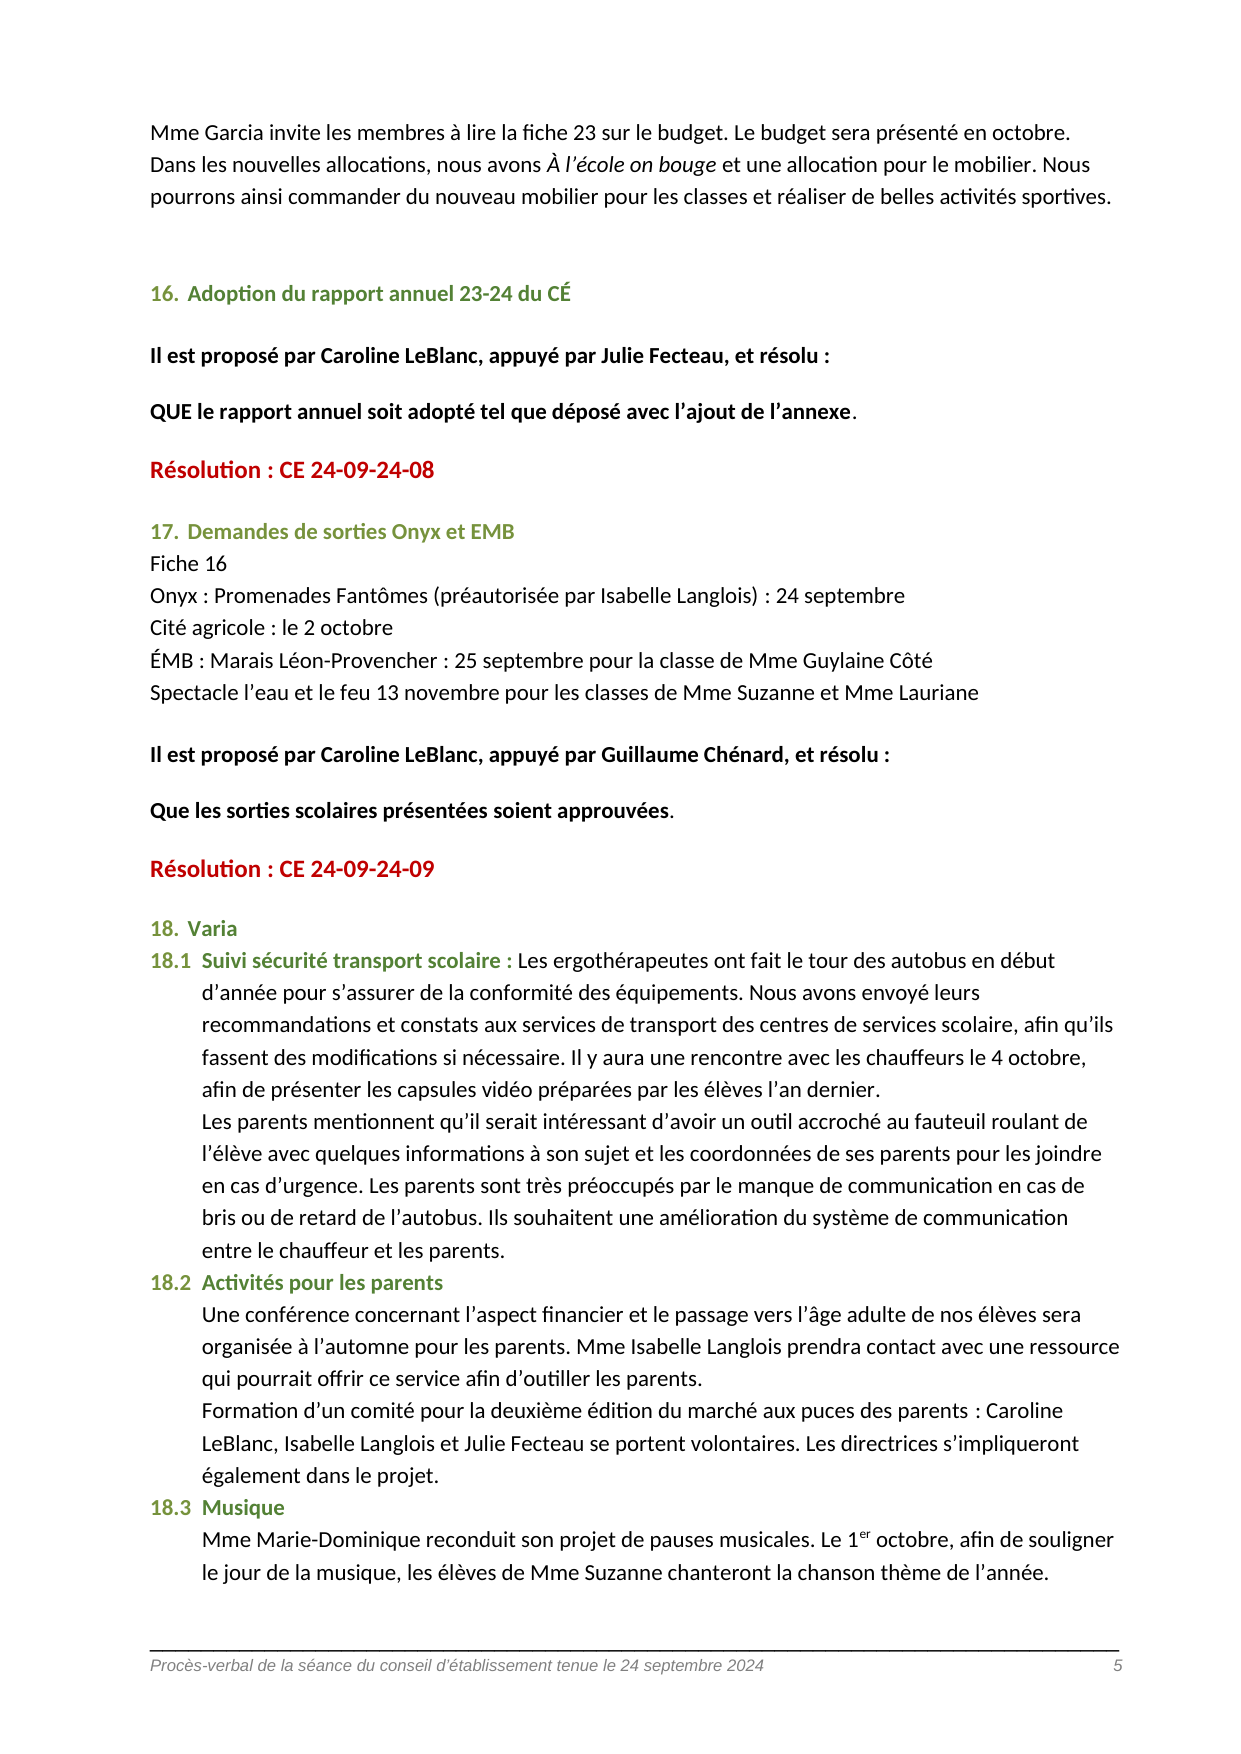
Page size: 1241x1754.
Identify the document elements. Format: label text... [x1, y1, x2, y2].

text Il est proposé par Caroline LeBlanc, appuyé par Julie Fecteau, et résolu : [150, 341, 1122, 369]
text Que les sorties scolaires présentées soient approuvées. [150, 796, 1122, 824]
text Spectacle l’eau et le feu 13 novembre pour les classes de Mme Suzanne et Mme Lauriane [150, 678, 1122, 706]
text Résolution : CE 24-09-24-08 [150, 454, 1122, 485]
list Varia [150, 914, 1122, 942]
text Fiche 16 [150, 549, 1122, 577]
text Onyx : Promenades Fantômes (préautorisée par Isabelle Langlois) : 24 septembre [150, 581, 1122, 609]
text Résolution : CE 24-09-24-09 [150, 853, 1122, 884]
list Mme Marie-Dominique reconduit son projet de pauses musicales. Le 1er octobre, afin de souligner le jour de la musique, les élèves de Mme Suzanne chanteront la chanson thème de l’année. [202, 1525, 1122, 1586]
text QUE le rapport annuel soit adopté tel que déposé avec l’ajout de l’annexe. [150, 397, 1122, 426]
text Mme Garcia invite les membres à lire la fiche 23 sur le budget. Le budget sera présenté en octobre. Dans les nouvelles allocations, nous avons À l’école on bouge et une allocation pour le mobilier. Nous pourrons ainsi commander du nouveau mobilier pour les classes et réaliser de belles activités sportives. [150, 118, 1122, 211]
list Les parents mentionnent qu’il serait intéressant d’avoir un outil accroché au fauteuil roulant de l’élève avec quelques informations à son sujet et les coordonnées de ses parents pour les joindre en cas d’urgence. Les parents sont très préoccupés par le manque de communication en cas de bris ou de retard de l’autobus. Ils souhaitent une amélioration du système de communication entre le chauffeur et les parents. [202, 1107, 1122, 1264]
text Cité agricole : le 2 octobre [150, 613, 1122, 642]
list Suivi sécurité transport scolaire : Les ergothérapeutes ont fait le tour des autobus en début d’année pour s’assurer de la conformité des équipements. Nous avons envoyé leurs recommandations et constats aux services de transport des centres de services scolaire, afin qu’ils fassent des modifications si nécessaire. Il y aura une rencontre avec les chauffeurs le 4 octobre, afin de présenter les capsules vidéo préparées par les élèves l’an dernier. [150, 946, 1122, 1103]
list Demandes de sorties Onyx et EMB [150, 517, 1122, 545]
text Une conférence concernant l’aspect financier et le passage vers l’âge adulte de nos élèves sera organisée à l’automne pour les parents. Mme Isabelle Langlois prendra contact avec une ressource qui pourrait offrir ce service afin d’outiller les parents. [202, 1300, 1122, 1392]
list Activités pour les parents [150, 1268, 1122, 1296]
text ÉMB : Marais Léon-Provencher : 25 septembre pour la classe de Mme Guylaine Côté [150, 646, 1122, 674]
text Il est proposé par Caroline LeBlanc, appuyé par Guillaume Chénard, et résolu : [150, 740, 1122, 768]
text Formation d’un comité pour la deuxième édition du marché aux puces des parents : Caroline LeBlanc, Isabelle Langlois et Julie Fecteau se portent volontaires. Les directrices s’impliqueront également dans le projet. [202, 1397, 1122, 1489]
list Adoption du rapport annuel 23-24 du CÉ [150, 279, 1122, 307]
list Musique [150, 1493, 1122, 1521]
